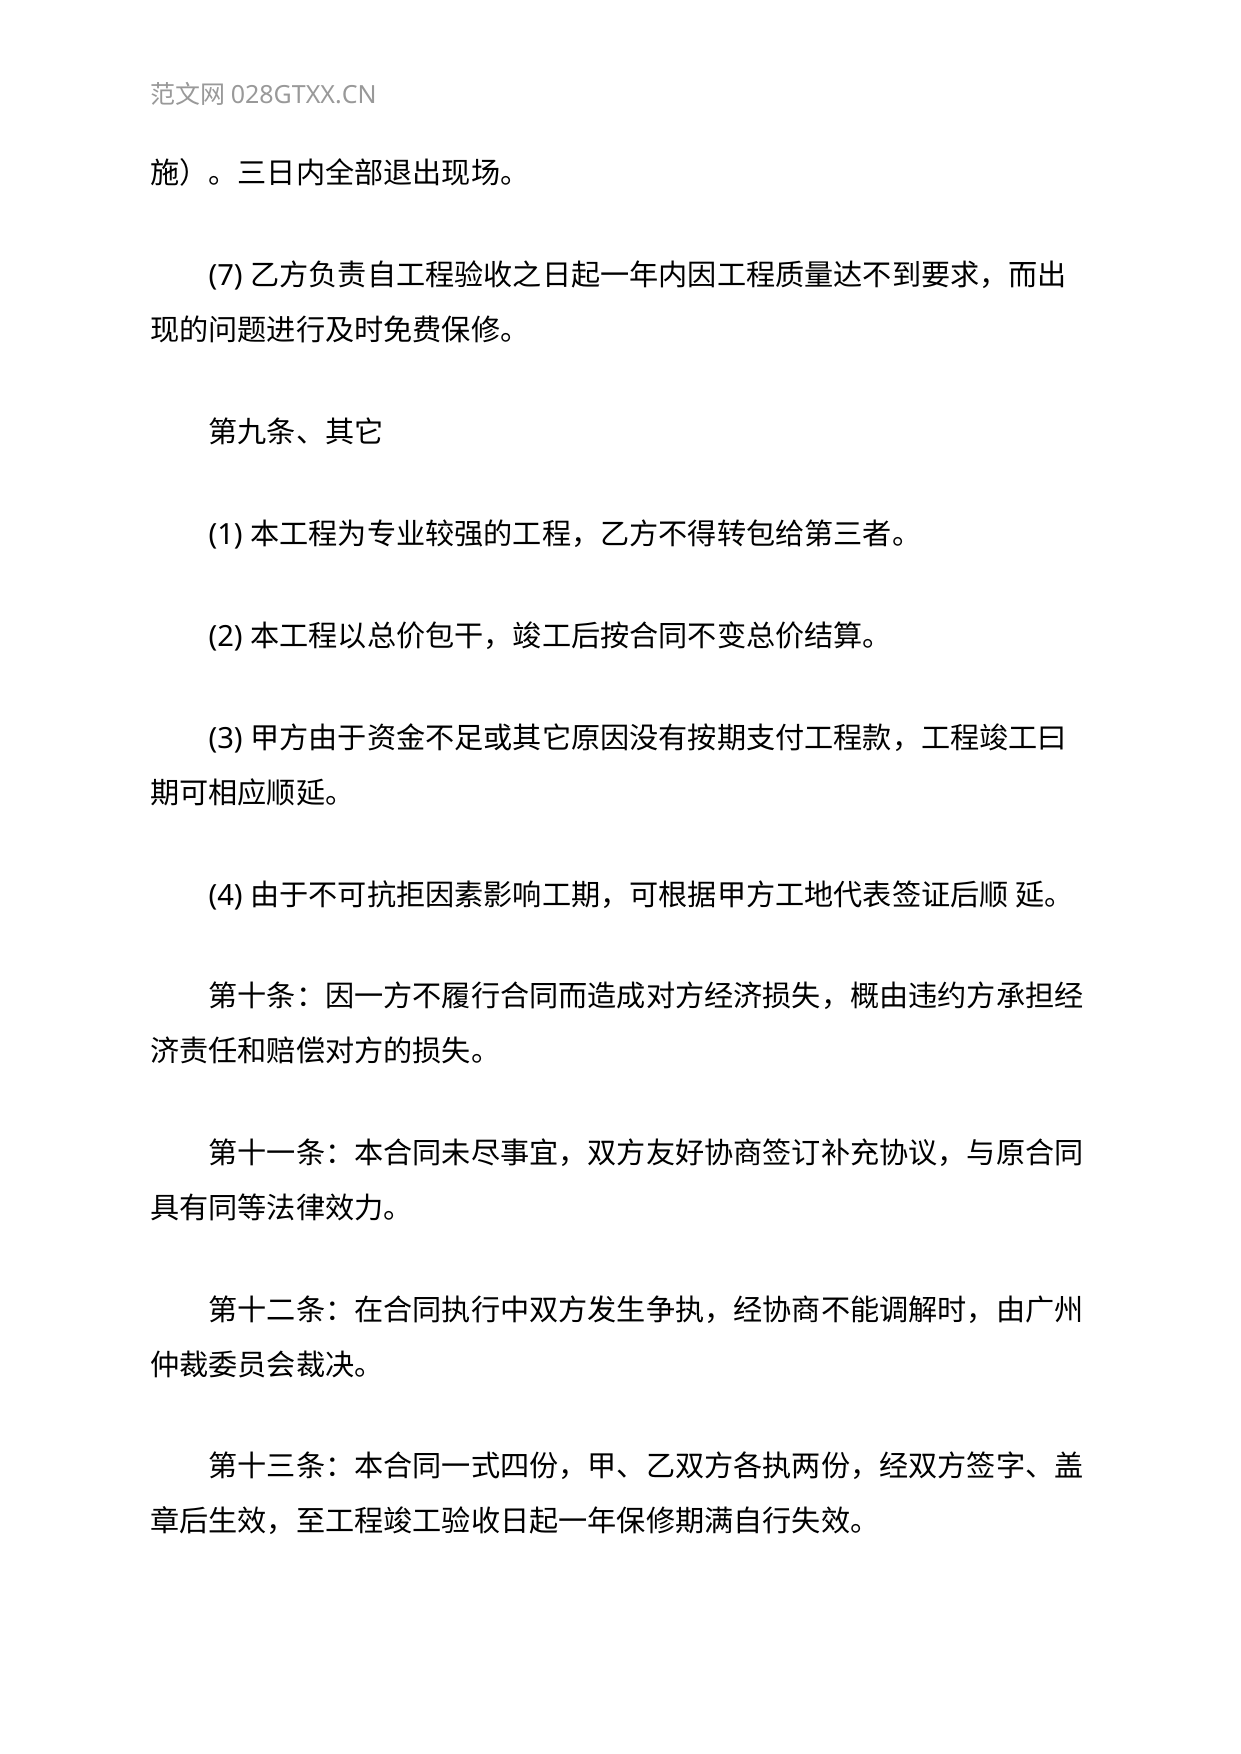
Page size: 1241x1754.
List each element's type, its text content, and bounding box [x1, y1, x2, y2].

text (7) 乙方负责自工程验收之日起一年内因工程质量达不到要求，而出现的问题进行及时免费保修。 [150, 252, 1090, 349]
text 第十三条：本合同一式四份，甲、乙双方各执两份，经双方签字、盖章后生效，至工程竣工验收日起一年保修期满自行失效。 [150, 1443, 1090, 1540]
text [150, 150, 1090, 192]
text (3) 甲方由于资金不足或其它原因没有按期支付工程款，工程竣工曰期可相应顺延。 [150, 714, 1090, 812]
text (4) 由于不可抗拒因素影响工期，可根据甲方工地代表签证后顺 延。 [150, 871, 1090, 913]
text 第十一条：本合同未尽事宜，双方友好协商签订补充协议，与原合同具有同等法律效力。 [150, 1130, 1090, 1227]
text 第十二条：在合同执行中双方发生争执，经协商不能调解时，由广州仲裁委员会裁决。 [150, 1286, 1090, 1383]
text 第九条、其它 [150, 408, 1090, 451]
text 第十条：因一方不履行合同而造成对方经济损失，概由违约方承担经济责任和赔偿对方的损失。 [150, 973, 1090, 1070]
text (1) 本工程为专业较强的工程，乙方不得转包给第三者。 [150, 510, 1090, 553]
text (2) 本工程以总价包干，竣工后按合同不变总价结算。 [150, 612, 1090, 655]
